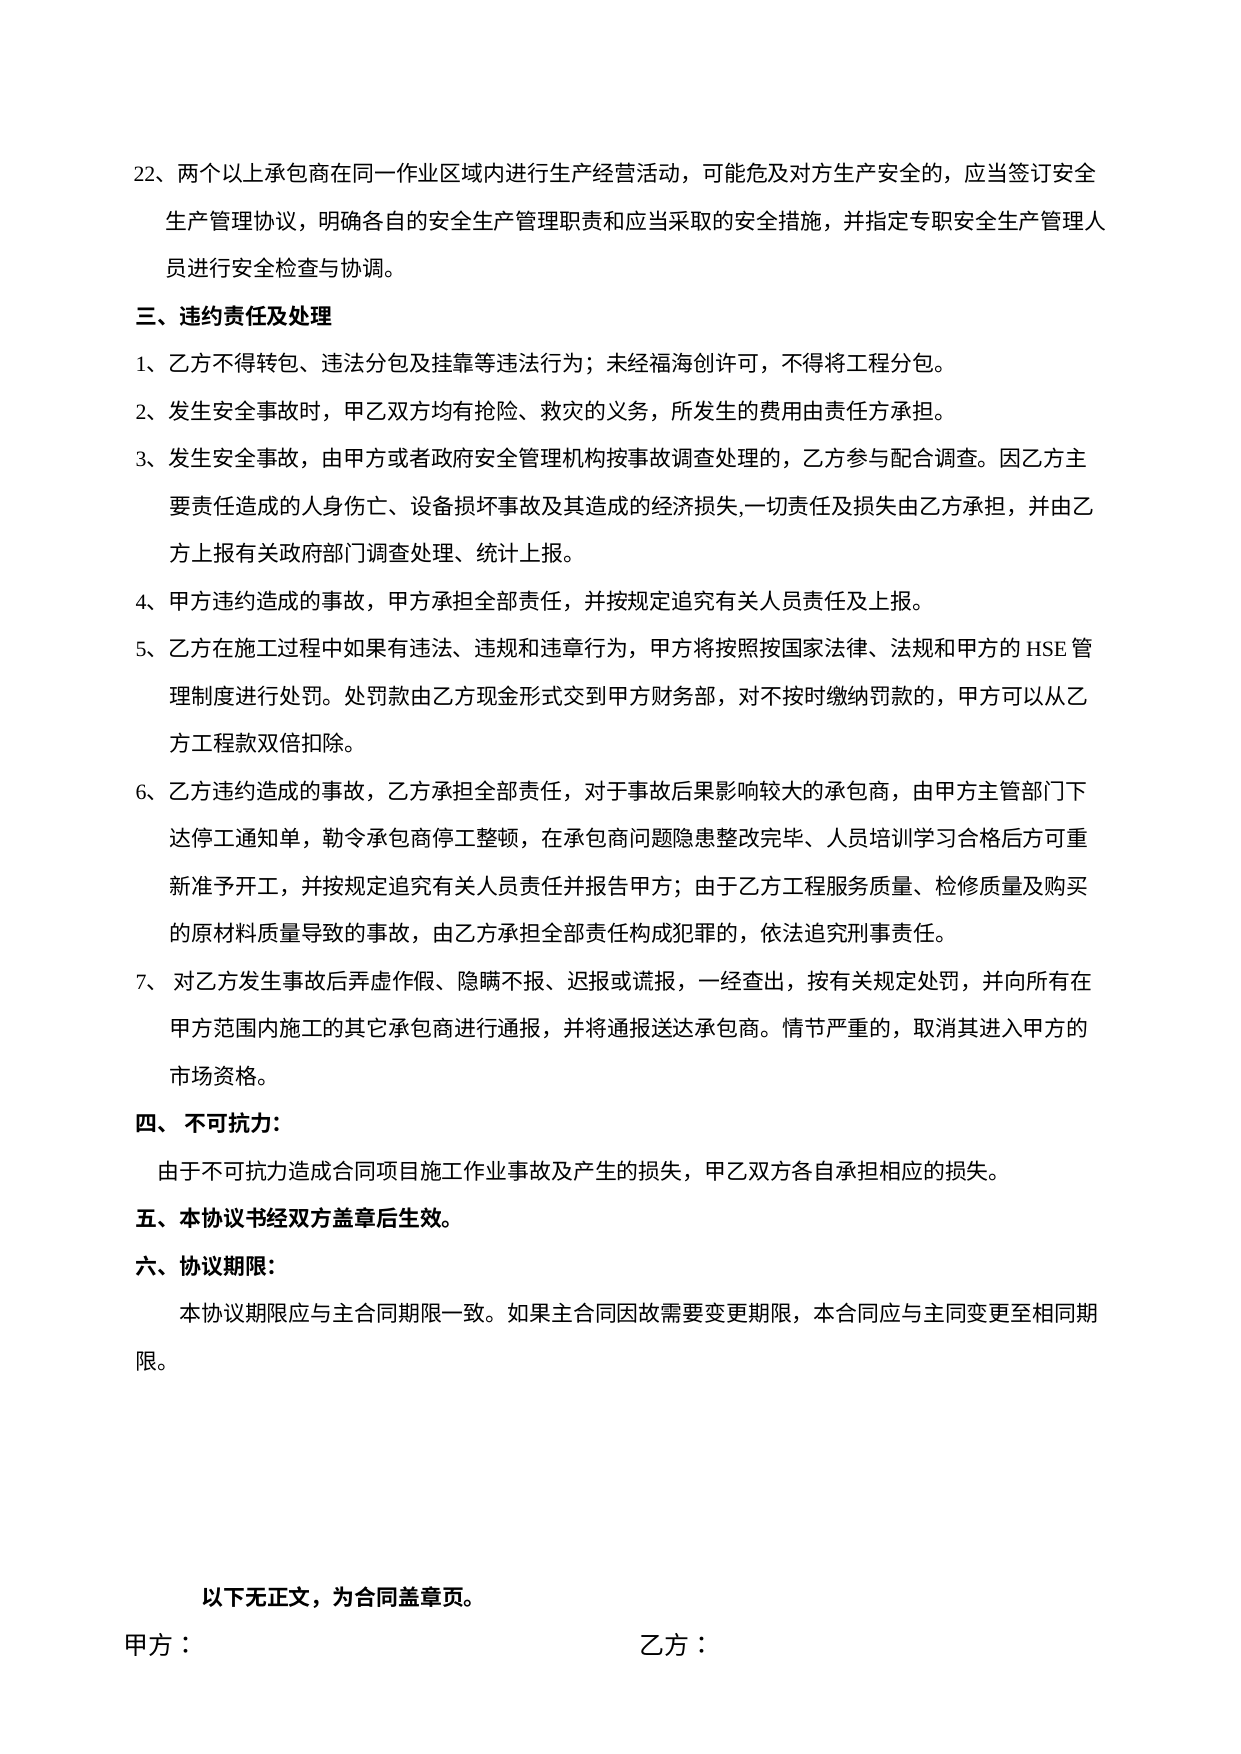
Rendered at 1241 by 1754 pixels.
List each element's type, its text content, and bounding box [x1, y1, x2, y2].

text 6、乙方违约造成的事故，乙方承担全部责任，对于事故后果影响较大的承包商，由甲方主管部门下达停工通知单，勒令承包商停工整顿，在承包商问题隐患整改完毕、人员培训学习合格后方可重新准予开工，并按规定追究有关人员责任并报告甲方；由于乙方工程服务质量、检修质量及购买的原材料质量导致的事故，由乙方承担全部责任构成犯罪的，依法追究刑事责任。 [135, 774, 1107, 948]
text 由于不可抗力造成合同项目施工作业事故及产生的损失，甲乙双方各自承担相应的损失。 [135, 1154, 1107, 1185]
table_header 乙方： [628, 1628, 1131, 1662]
text 22、两个以上承包商在同一作业区域内进行生产经营活动，可能危及对方生产安全的，应当签订安全生产管理协议，明确各自的安全生产管理职责和应当采取的安全措施，并指定专职安全生产管理人员进行安全检查与协调。 [133, 156, 1107, 283]
text 3、发生安全事故，由甲方或者政府安全管理机构按事故调查处理的，乙方参与配合调查。因乙方主要责任造成的人身伤亡、设备损坏事故及其造成的经济损失,一切责任及损失由乙方承担，并由乙方上报有关政府部门调查处理、统计上报。 [135, 441, 1107, 568]
text 以下无正文，为合同盖章页。 [135, 1580, 1107, 1612]
text 4、甲方违约造成的事故，甲方承担全部责任，并按规定追究有关人员责任及上报。 [135, 584, 1107, 615]
text 六、协议期限： [135, 1249, 1107, 1280]
text 五、本协议书经双方盖章后生效。 [135, 1201, 1107, 1233]
text 5、乙方在施工过程中如果有违法、违规和违章行为，甲方将按照按国家法律、法规和甲方的HSE管理制度进行处罚。处罚款由乙方现金形式交到甲方财务部，对不按时缴纳罚款的，甲方可以从乙方工程款双倍扣除。 [135, 631, 1107, 758]
text 7、 对乙方发生事故后弄虚作假、隐瞒不报、迟报或谎报，一经查出，按有关规定处罚，并向所有在甲方范围内施工的其它承包商进行通报，并将通报送达承包商。情节严重的，取消其进入甲方的市场资格。 [135, 964, 1107, 1090]
text 四、 不可抗力： [135, 1106, 1107, 1138]
table_header 甲方： [112, 1628, 628, 1662]
text 2、发生安全事故时，甲乙双方均有抢险、救灾的义务，所发生的费用由责任方承担。 [135, 394, 1107, 425]
text 三、违约责任及处理 [135, 299, 1107, 330]
text 1、乙方不得转包、违法分包及挂靠等违法行为；未经福海创许可，不得将工程分包。 [135, 346, 1107, 378]
text 本协议期限应与主合同期限一致。如果主合同因故需要变更期限，本合同应与主同变更至相同期限。 [135, 1296, 1107, 1375]
